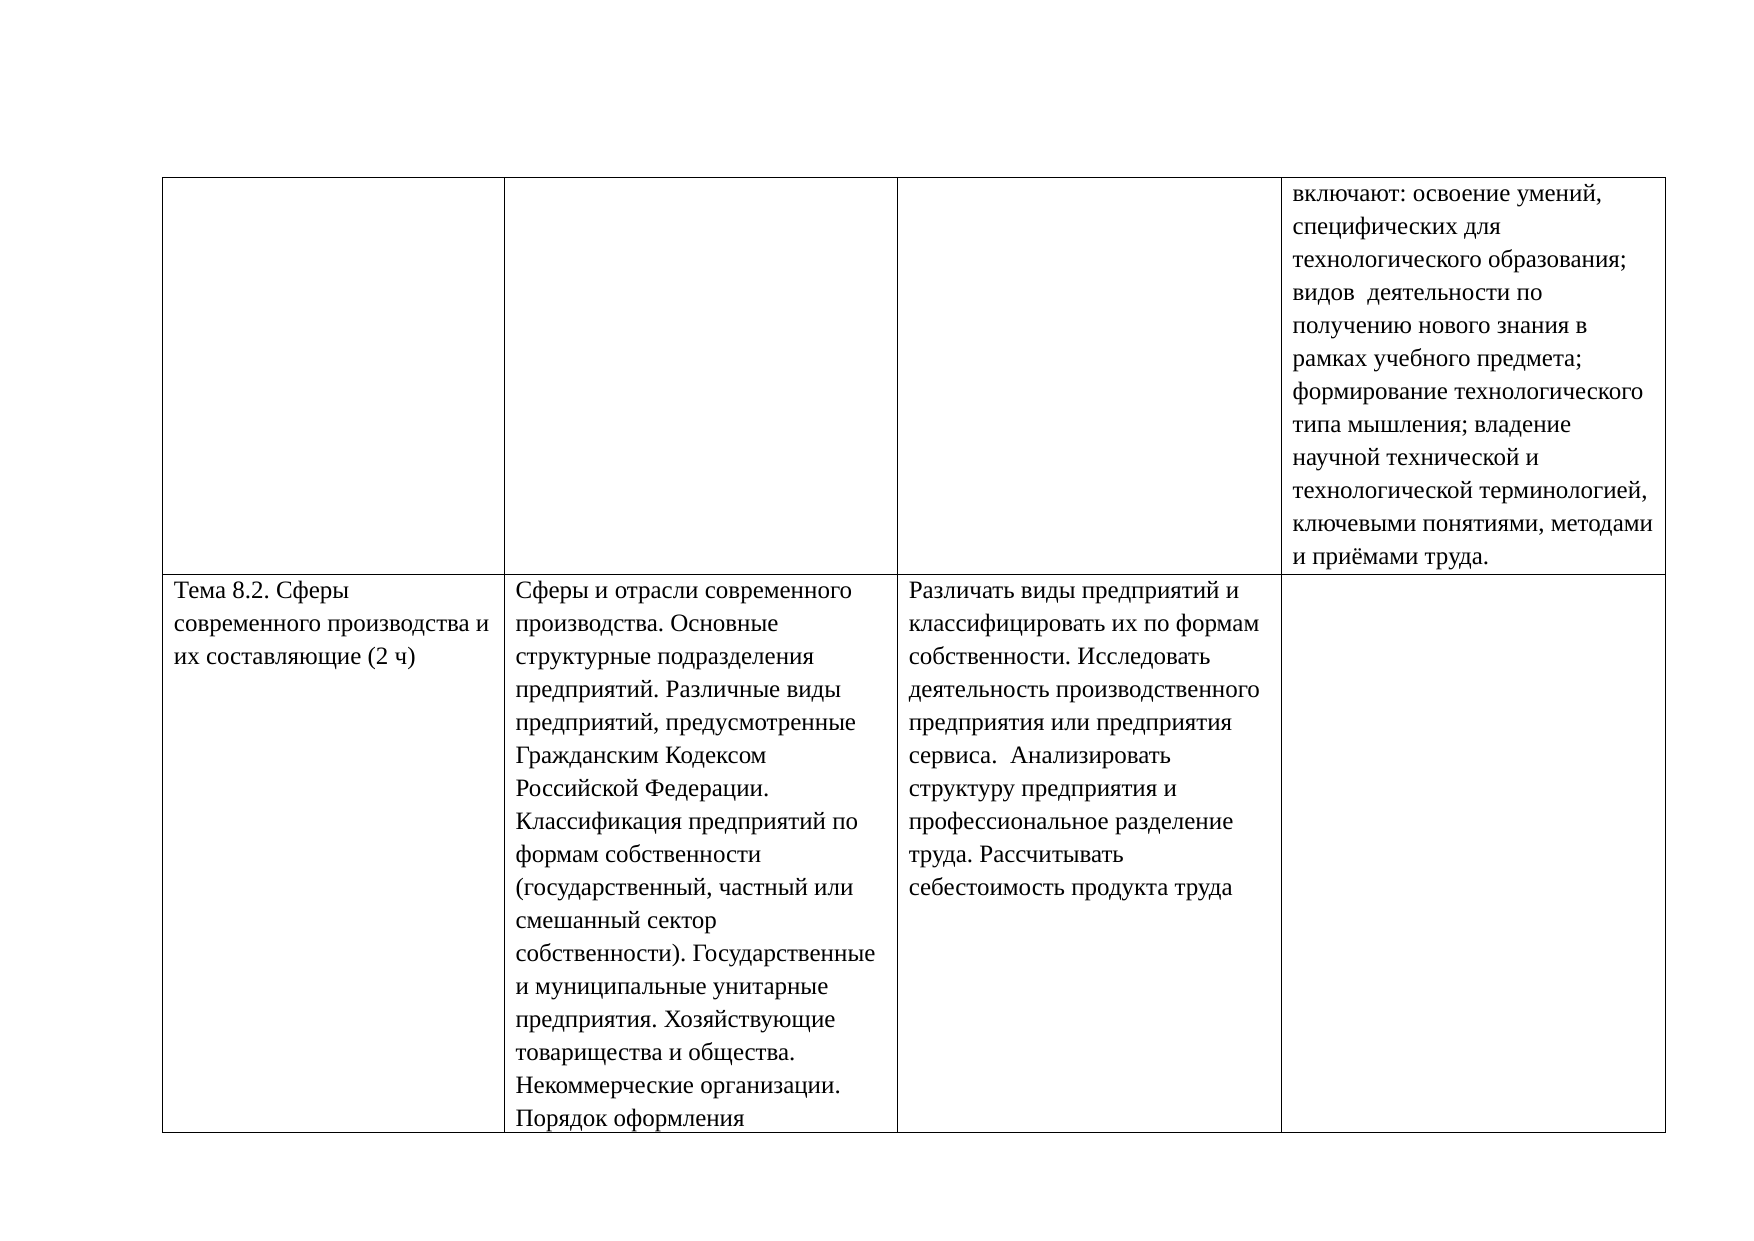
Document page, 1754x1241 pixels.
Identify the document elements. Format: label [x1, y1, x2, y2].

table_cell [163, 178, 504, 574]
table_cell [163, 575, 504, 1132]
table_cell [898, 178, 1281, 574]
table_cell [1282, 575, 1665, 1132]
table_cell [1282, 178, 1665, 574]
table_cell [505, 575, 897, 1132]
table_cell [505, 178, 897, 574]
table_cell [898, 575, 1281, 1132]
